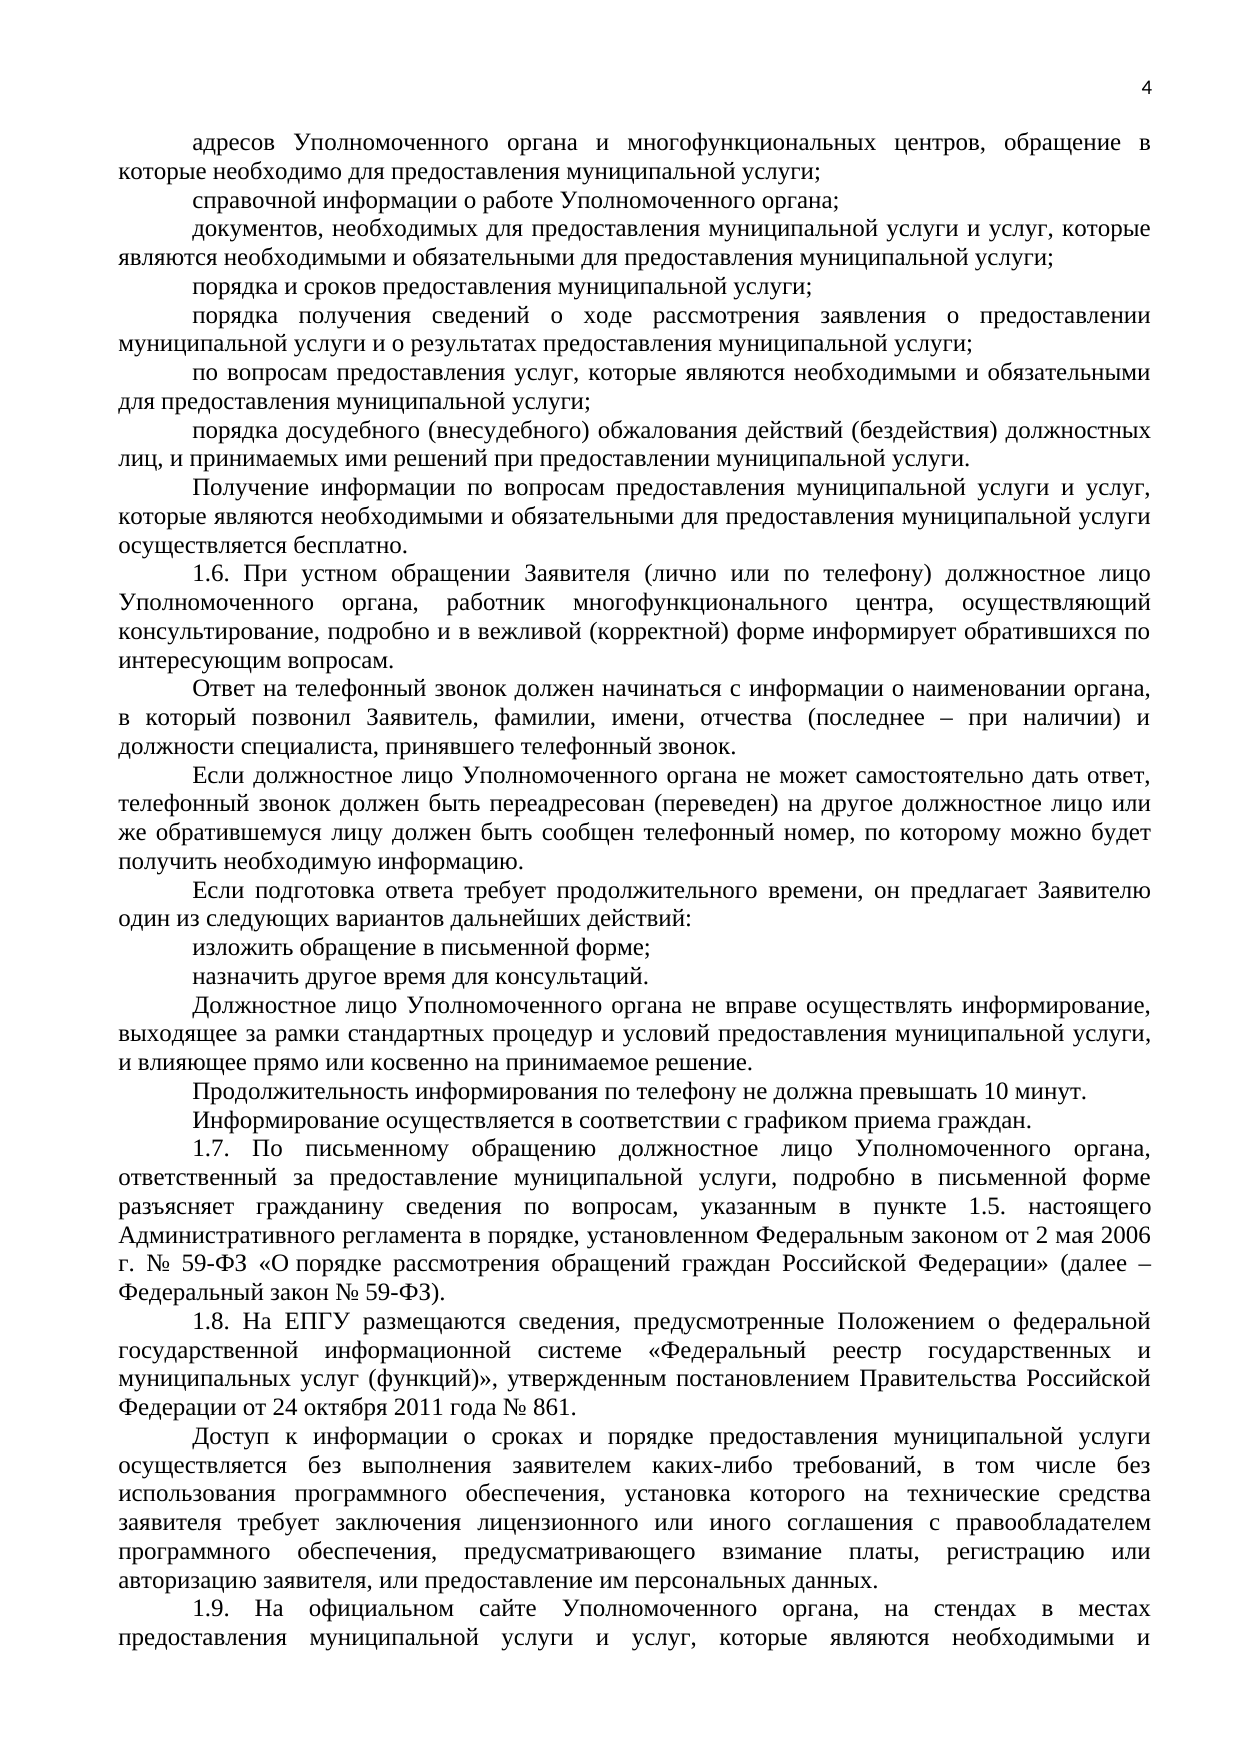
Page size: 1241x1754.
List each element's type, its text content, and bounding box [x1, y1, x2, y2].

text справочной информации о работе Уполномоченного органа; [118, 185, 1152, 213]
text Если подготовка ответа требует продолжительного времени, он предлагает Заявителю один из следующих вариантов дальнейших действий: [118, 875, 1152, 932]
text Должностное лицо Уполномоченного органа не вправе осуществлять информирование, выходящее за рамки стандартных процедур и условий предоставления муниципальной услуги, и влияющее прямо или косвенно на принимаемое решение. [118, 990, 1152, 1076]
text Продолжительность информирования по телефону не должна превышать 10 минут. [118, 1076, 1152, 1105]
text по вопросам предоставления услуг, которые являются необходимыми и обязательными для предоставления муниципальной услуги; [118, 357, 1152, 415]
text назначить другое время для консультаций. [118, 961, 1152, 990]
text порядка получения сведений о ходе рассмотрения заявления о предоставлении муниципальной услуги и о результатах предоставления муниципальной услуги; [118, 300, 1152, 357]
text Если должностное лицо Уполномоченного органа не может самостоятельно дать ответ, телефонный звонок должен быть переадресован (переведен) на другое должностное лицо или же обратившемуся лицу должен быть сообщен телефонный номер, по которому можно будет получить необходимую информацию. [118, 760, 1152, 875]
text Информирование осуществляется в соответствии с графиком приема граждан. [118, 1105, 1152, 1133]
text документов, необходимых для предоставления муниципальной услуги и услуг, которые являются необходимыми и обязательными для предоставления муниципальной услуги; [118, 213, 1152, 271]
text изложить обращение в письменной форме; [118, 932, 1152, 961]
text порядка и сроков предоставления муниципальной услуги; [118, 271, 1152, 300]
text 1.8. На ЕПГУ размещаются сведения, предусмотренные Положением о федеральной государственной информационной системе «Федеральный реестр государственных и муниципальных услуг (функций)», утвержденным постановлением Правительства Российской Федерации от 24 октября 2011 года № 861. [118, 1306, 1152, 1421]
text 1.6. При устном обращении Заявителя (лично или по телефону) должностное лицо Уполномоченного органа, работник многофункционального центра, осуществляющий консультирование, подробно и в вежливой (корректной) форме информирует обратившихся по интересующим вопросам. [118, 558, 1152, 673]
text Доступ к информации о сроках и порядке предоставления муниципальной услуги осуществляется без выполнения заявителем каких-либо требований, в том числе без использования программного обеспечения, установка которого на технические средства заявителя требует заключения лицензионного или иного соглашения с правообладателем программного обеспечения, предусматривающего взимание платы, регистрацию или авторизацию заявителя, или предоставление им персональных данных. [118, 1421, 1152, 1593]
text Ответ на телефонный звонок должен начинаться с информации о наименовании органа, в который позвонил Заявитель, фамилии, имени, отчества (последнее – при наличии) и должности специалиста, принявшего телефонный звонок. [118, 673, 1152, 760]
text Получение информации по вопросам предоставления муниципальной услуги и услуг, которые являются необходимыми и обязательными для предоставления муниципальной услуги осуществляется бесплатно. [118, 472, 1152, 558]
text порядка досудебного (внесудебного) обжалования действий (бездействия) должностных лиц, и принимаемых ими решений при предоставлении муниципальной услуги. [118, 415, 1152, 472]
text 1.7. По письменному обращению должностное лицо Уполномоченного органа, ответственный за предоставление муниципальной услуги, подробно в письменной форме разъясняет гражданину сведения по вопросам, указанным в пункте 1.5. настоящего Административного регламента в порядке, установленном Федеральным законом от 2 мая 2006 г. № 59-ФЗ «О порядке рассмотрения обращений граждан Российской Федерации» (далее – Федеральный закон № 59-ФЗ). [118, 1133, 1152, 1306]
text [118, 1593, 1152, 1651]
text адресов Уполномоченного органа и многофункциональных центров, обращение в которые необходимо для предоставления муниципальной услуги; [118, 127, 1152, 185]
